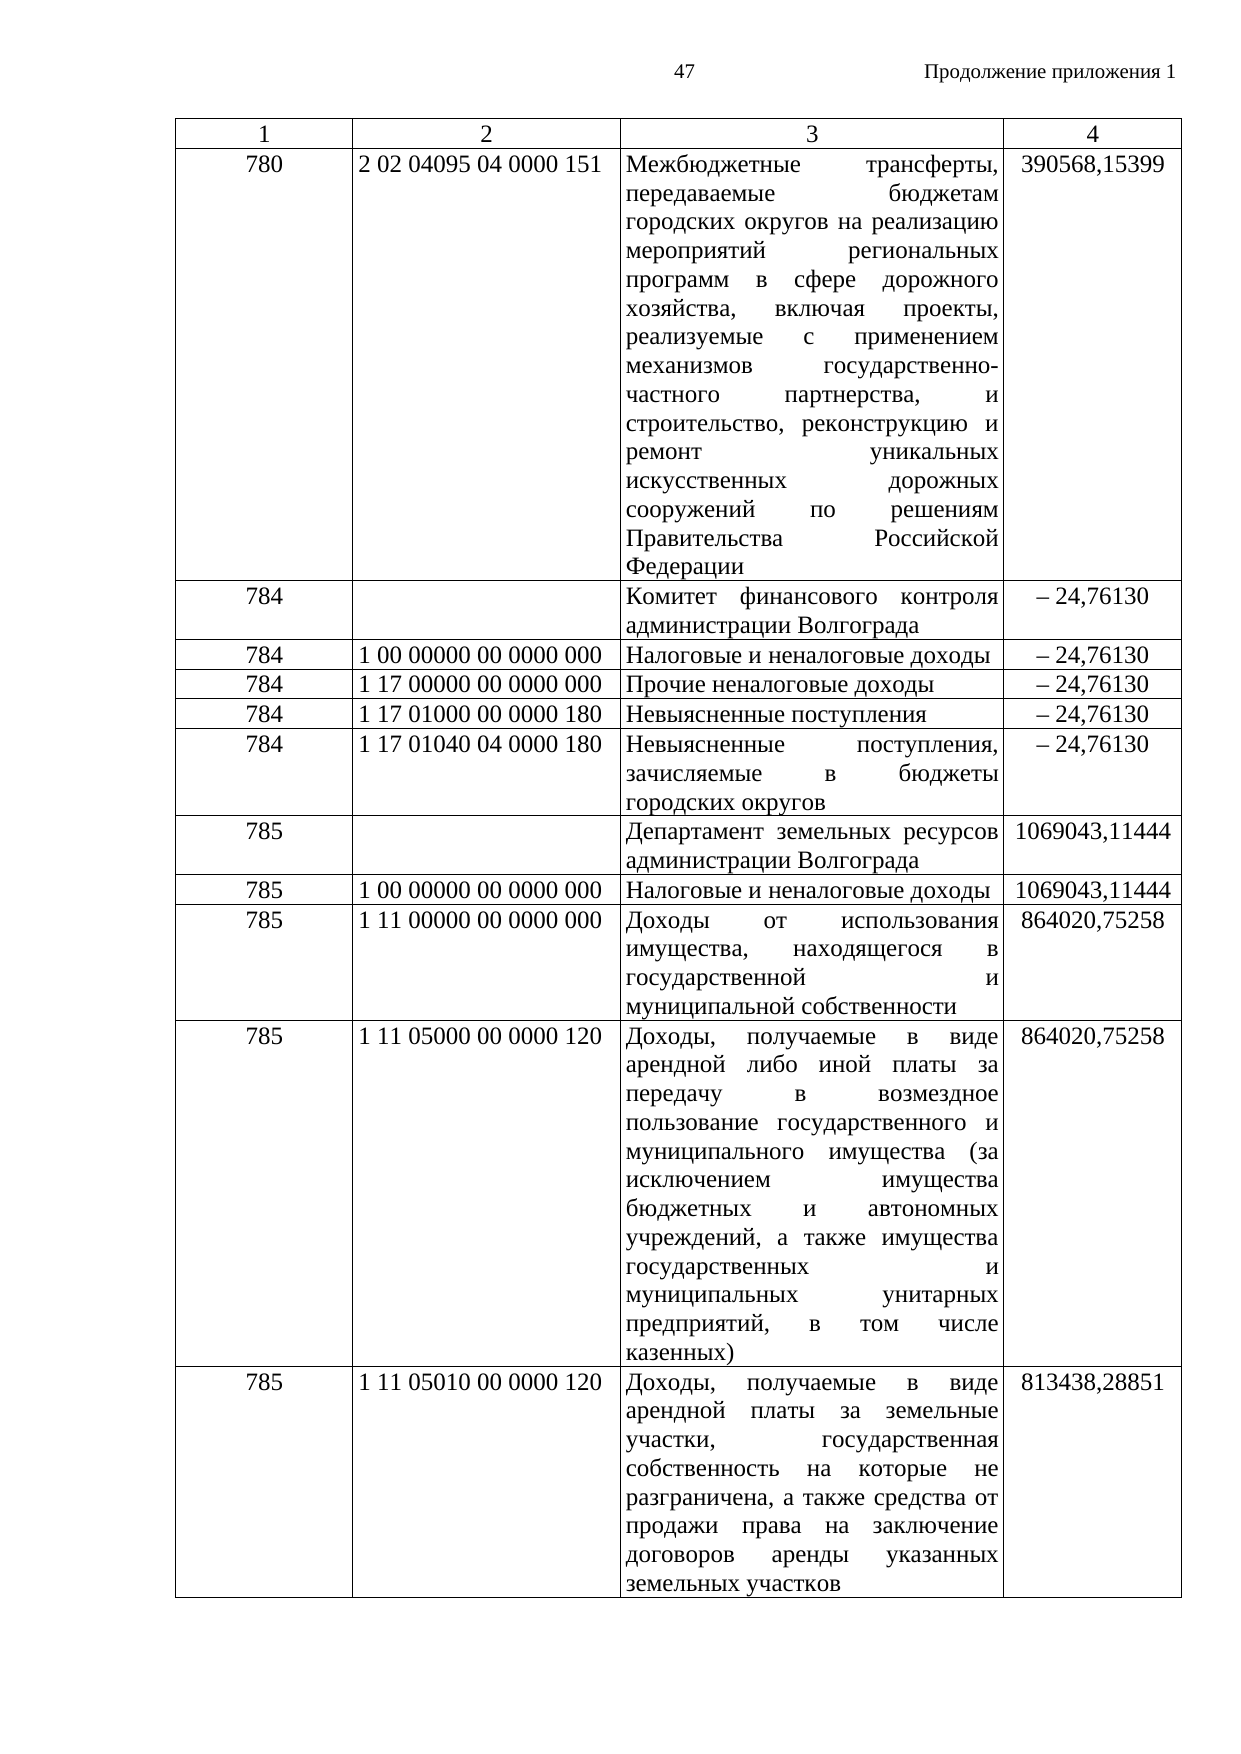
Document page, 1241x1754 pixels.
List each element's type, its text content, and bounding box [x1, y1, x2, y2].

table_cell Доходы от использования имущества, находящегося в государственной и муниципальной собственности [621, 905, 1003, 1020]
table_header 3 [621, 119, 1003, 148]
table_header 1 [176, 119, 352, 148]
table_cell 1 17 01000 00 0000 180 [353, 699, 620, 728]
table_cell 1069043,11444 [1004, 875, 1181, 904]
table_cell 785 [176, 816, 352, 874]
table_cell 785 [176, 1021, 352, 1366]
table_cell Прочие неналоговые доходы [621, 670, 1003, 698]
table_cell 1 17 00000 00 0000 000 [353, 670, 620, 698]
table_cell 1 17 01040 04 0000 180 [353, 729, 620, 815]
table_cell – 24,76130 [1004, 640, 1181, 668]
table_cell 1 11 05000 00 0000 120 [353, 1021, 620, 1366]
table_cell – 24,76130 [1004, 699, 1181, 728]
table_header 4 [1004, 119, 1181, 148]
table_cell 2 02 04095 04 0000 151 [353, 149, 620, 580]
table_cell Невыясненные поступления [621, 699, 1003, 728]
table_header 2 [353, 119, 620, 148]
table_cell Налоговые и неналоговые доходы [621, 640, 1003, 668]
table_cell [353, 581, 620, 639]
table_cell – 24,76130 [1004, 581, 1181, 639]
table_cell 785 [176, 905, 352, 1020]
table_cell Департамент земельных ресурсов администрации Волгограда [621, 816, 1003, 874]
table_cell Налоговые и неналоговые доходы [621, 875, 1003, 904]
table_cell 785 [176, 875, 352, 904]
table_cell Комитет финансового контроля администрации Волгограда [621, 581, 1003, 639]
table_cell 780 [176, 149, 352, 580]
table_cell 390568,15399 [1004, 149, 1181, 580]
table_cell Доходы, получаемые в виде арендной платы за земельные участки, государственная собственность на которые не разграничена, а также средства от продажи права на заключение договоров аренды указанных земельных участков [621, 1367, 1003, 1597]
table_cell 784 [176, 581, 352, 639]
table_cell 784 [176, 670, 352, 698]
table_cell 785 [176, 1367, 352, 1597]
table_cell [353, 816, 620, 874]
table_cell 1 00 00000 00 0000 000 [353, 640, 620, 668]
table_cell 784 [176, 729, 352, 815]
table_cell 813438,28851 [1004, 1367, 1181, 1597]
table_cell 784 [176, 640, 352, 668]
table_cell 864020,75258 [1004, 1021, 1181, 1366]
table_cell 784 [176, 699, 352, 728]
table_cell 1 11 00000 00 0000 000 [353, 905, 620, 1020]
table_cell Доходы, получаемые в виде арендной либо иной платы за передачу в возмездное пользование государственного и муниципального имущества (за исключением имущества бюджетных и автономных учреждений, а также имущества государственных и муниципальных унитарных предприятий, в том числе казенных) [621, 1021, 1003, 1366]
table_cell 1 11 05010 00 0000 120 [353, 1367, 620, 1597]
table_cell Межбюджетные трансферты, передаваемые бюджетам городских округов на реализацию мероприятий региональных программ в сфере дорожного хозяйства, включая проекты, реализуемые с применением механизмов государственно-частного партнерства, и строительство, реконструкцию и ремонт уникальных искусственных дорожных сооружений по решениям Правительства Российской Федерации [621, 149, 1003, 580]
table_cell – 24,76130 [1004, 670, 1181, 698]
table_cell 864020,75258 [1004, 905, 1181, 1020]
table_cell – 24,76130 [1004, 729, 1181, 815]
table_cell Невыясненные поступления, зачисляемые в бюджеты городских округов [621, 729, 1003, 815]
table_cell 1069043,11444 [1004, 816, 1181, 874]
table_cell 1 00 00000 00 0000 000 [353, 875, 620, 904]
